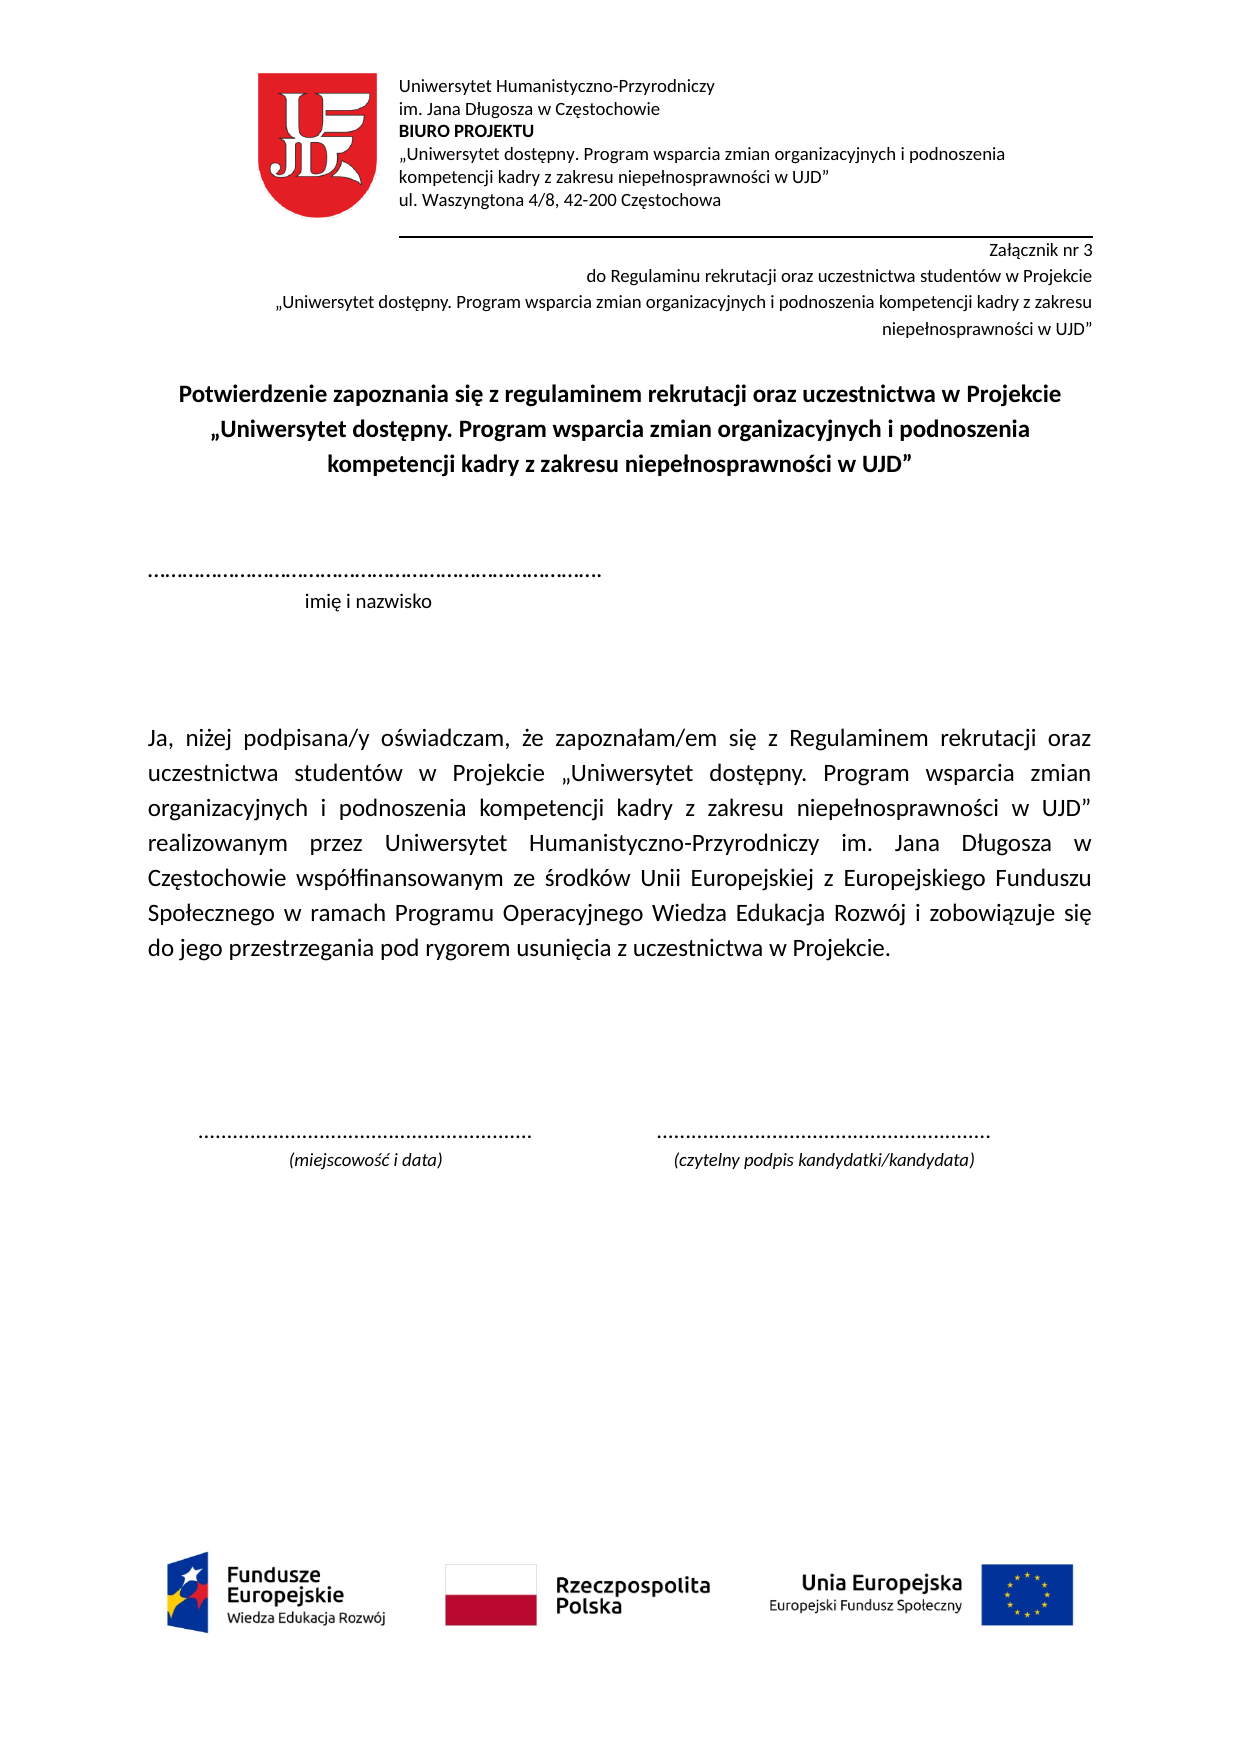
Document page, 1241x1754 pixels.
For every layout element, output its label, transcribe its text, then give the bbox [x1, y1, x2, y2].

text Potwierdzenie zapoznania się z regulaminem rekrutacji oraz uczestnictwa w Projekcie „Uniwersytet dostępny. Program wsparcia zmian organizacyjnych i podnoszenia kompetencji kadry z zakresu niepełnosprawności w UJD” [148, 378, 1093, 479]
text Ja, niżej podpisana/y oświadczam, że zapoznałam/em się z Regulaminem rekrutacji oraz uczestnictwa studentów w Projekcie „Uniwersytet dostępny. Program wsparcia zmian organizacyjnych i podnoszenia kompetencji kadry z zakresu niepełnosprawności w UJD” realizowanym przez Uniwersytet Humanistyczno-Przyrodniczy im. Jana Długosza w Częstochowie współfinansowanym ze środków Unii Europejskiej z Europejskiego Funduszu Społecznego w ramach Programu Operacyjnego Wiedza Edukacja Rozwój i zobowiązuje się do jego przestrzegania pod rygorem usunięcia z uczestnictwa w Projekcie. [148, 722, 1093, 963]
text ……………………………………………………………………. [148, 553, 1093, 584]
text imię i nazwisko [148, 588, 1093, 614]
table_header .......................................................... (czytelny podpis kandydatki/kandydata) [595, 1084, 1053, 1175]
picture [256, 71, 378, 219]
picture [147, 1532, 1093, 1653]
table_header .......................................................... (miejscowość i data) [136, 1084, 595, 1175]
text Załącznik nr 3 do Regulaminu rekrutacji oraz uczestnictwa studentów w Projekcie „Uniwersytet dostępny. Program wsparcia zmian organizacyjnych i podnoszenia kompetencji kadry z zakresu niepełnosprawności w UJD” [148, 238, 1093, 340]
